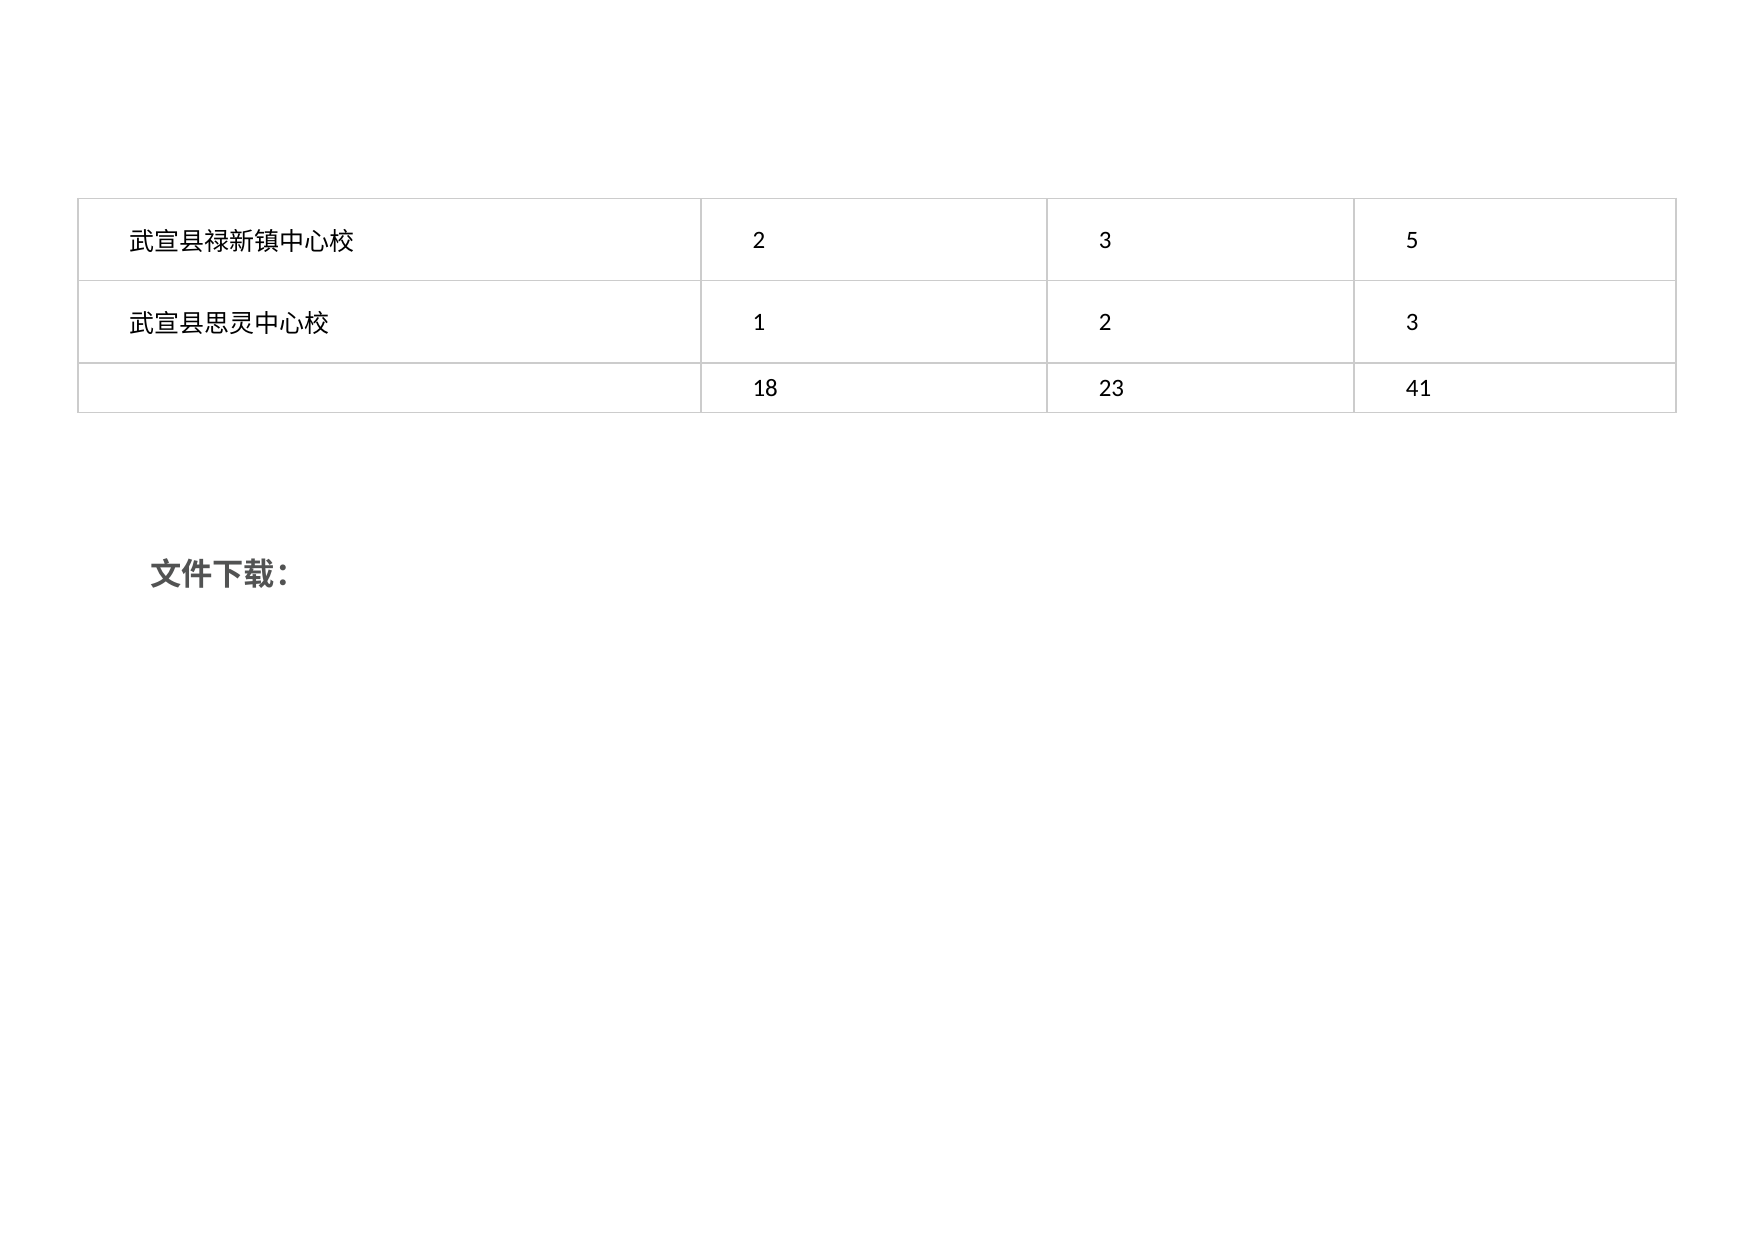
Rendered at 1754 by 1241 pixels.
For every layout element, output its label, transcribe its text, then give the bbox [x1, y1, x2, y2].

table_cell 3 [1355, 281, 1675, 362]
table_cell 23 [1048, 364, 1353, 412]
table_cell 41 [1355, 364, 1675, 412]
table_cell 5 [1355, 199, 1675, 280]
table_cell 3 [1048, 199, 1353, 280]
table_cell 1 [702, 281, 1046, 362]
table_cell 2 [702, 199, 1046, 280]
table_cell 2 [1048, 281, 1353, 362]
table_cell [79, 364, 700, 412]
text 文件下载： [150, 539, 1604, 604]
table_cell 武宣县禄新镇中心校 [79, 199, 700, 280]
table_cell 18 [702, 364, 1046, 412]
table_cell 武宣县思灵中心校 [79, 281, 700, 362]
